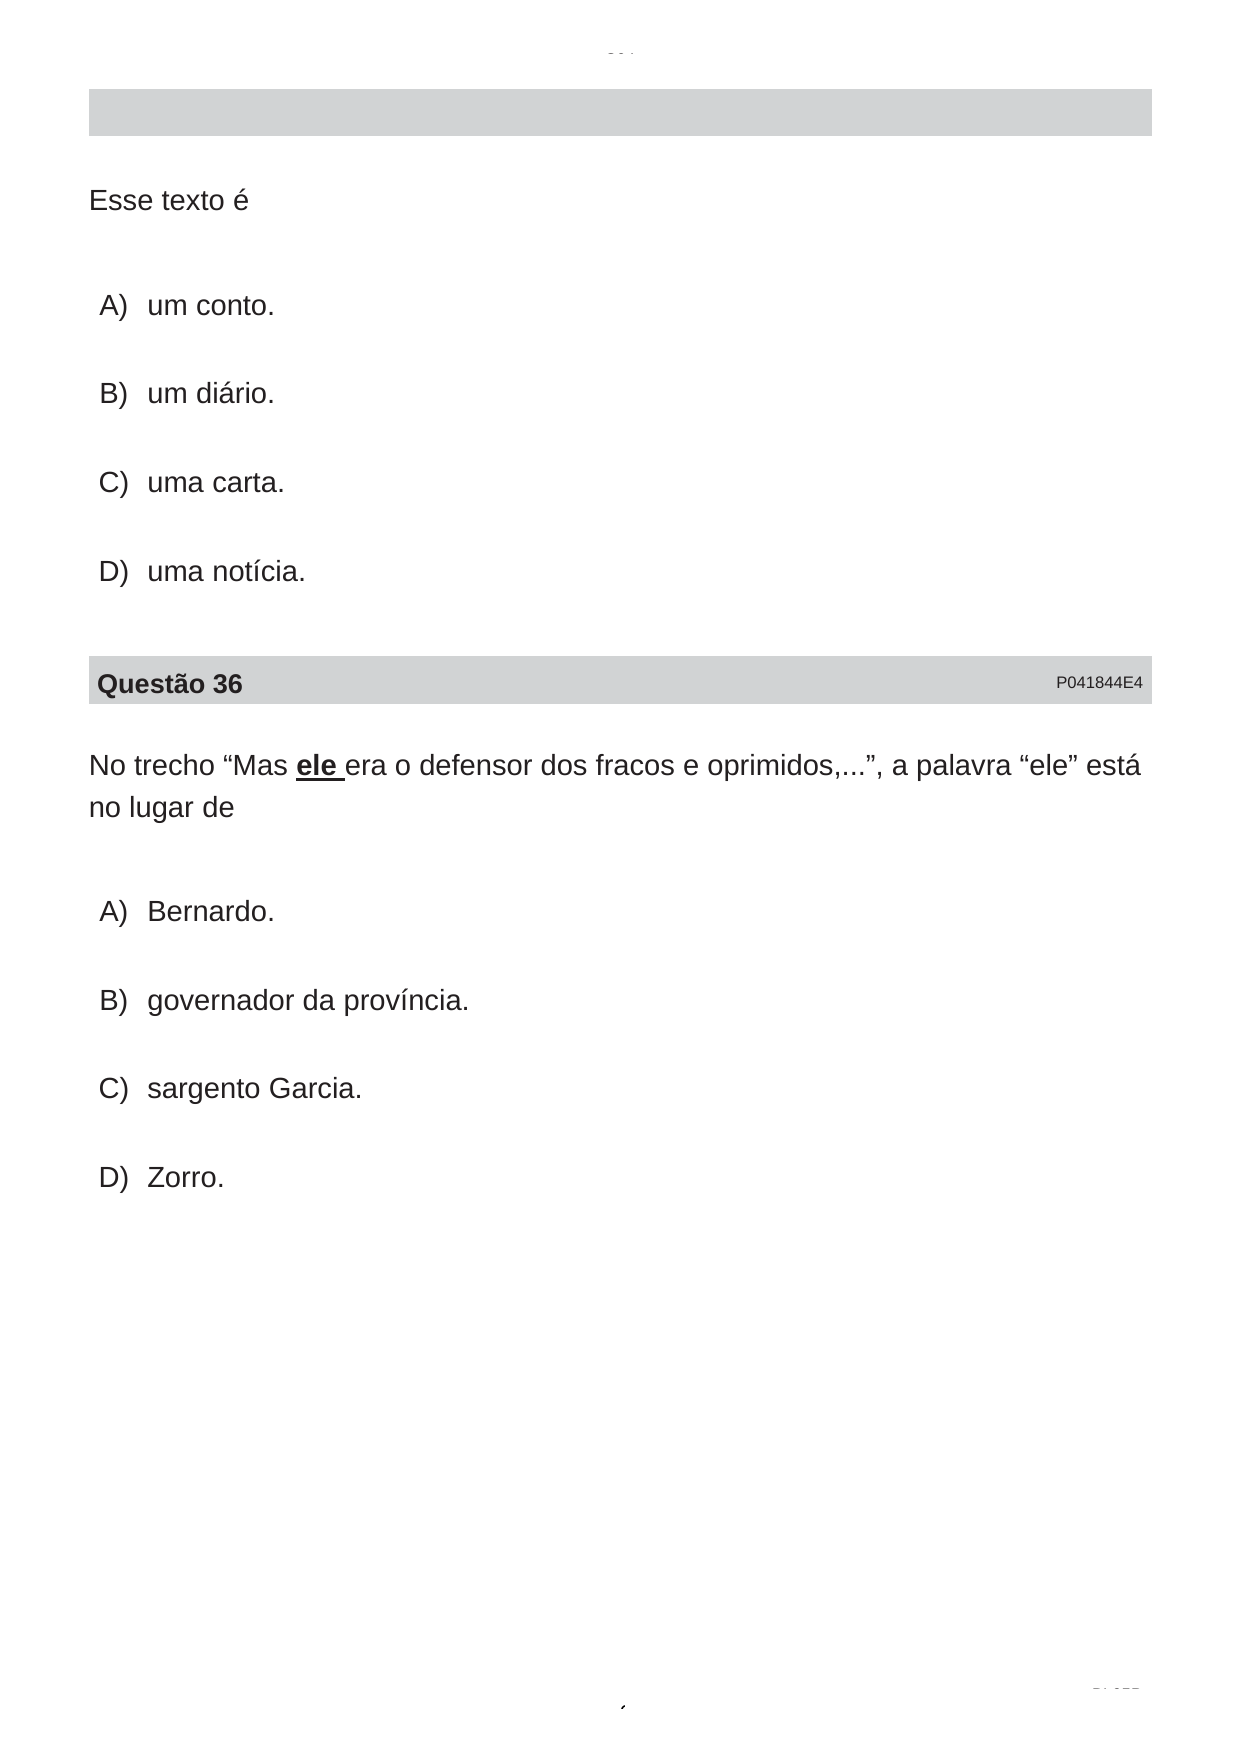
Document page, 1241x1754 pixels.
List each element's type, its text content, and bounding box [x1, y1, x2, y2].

list governador da província. [99, 983, 1163, 1016]
list sargento Garcia. [98, 1071, 1163, 1105]
list uma notícia. [98, 553, 1163, 587]
list Zorro. [98, 1160, 1163, 1193]
list um diário. [99, 376, 1163, 410]
list Bernardo. [99, 894, 1163, 928]
text No trecho “Mas ele era o defensor dos fracos e oprimidos,...”, a palavra “ele” está no lugar de [88, 748, 1163, 823]
text Esse texto é [88, 183, 1163, 217]
list uma carta. [98, 465, 1163, 498]
list um conto. [99, 288, 1163, 321]
